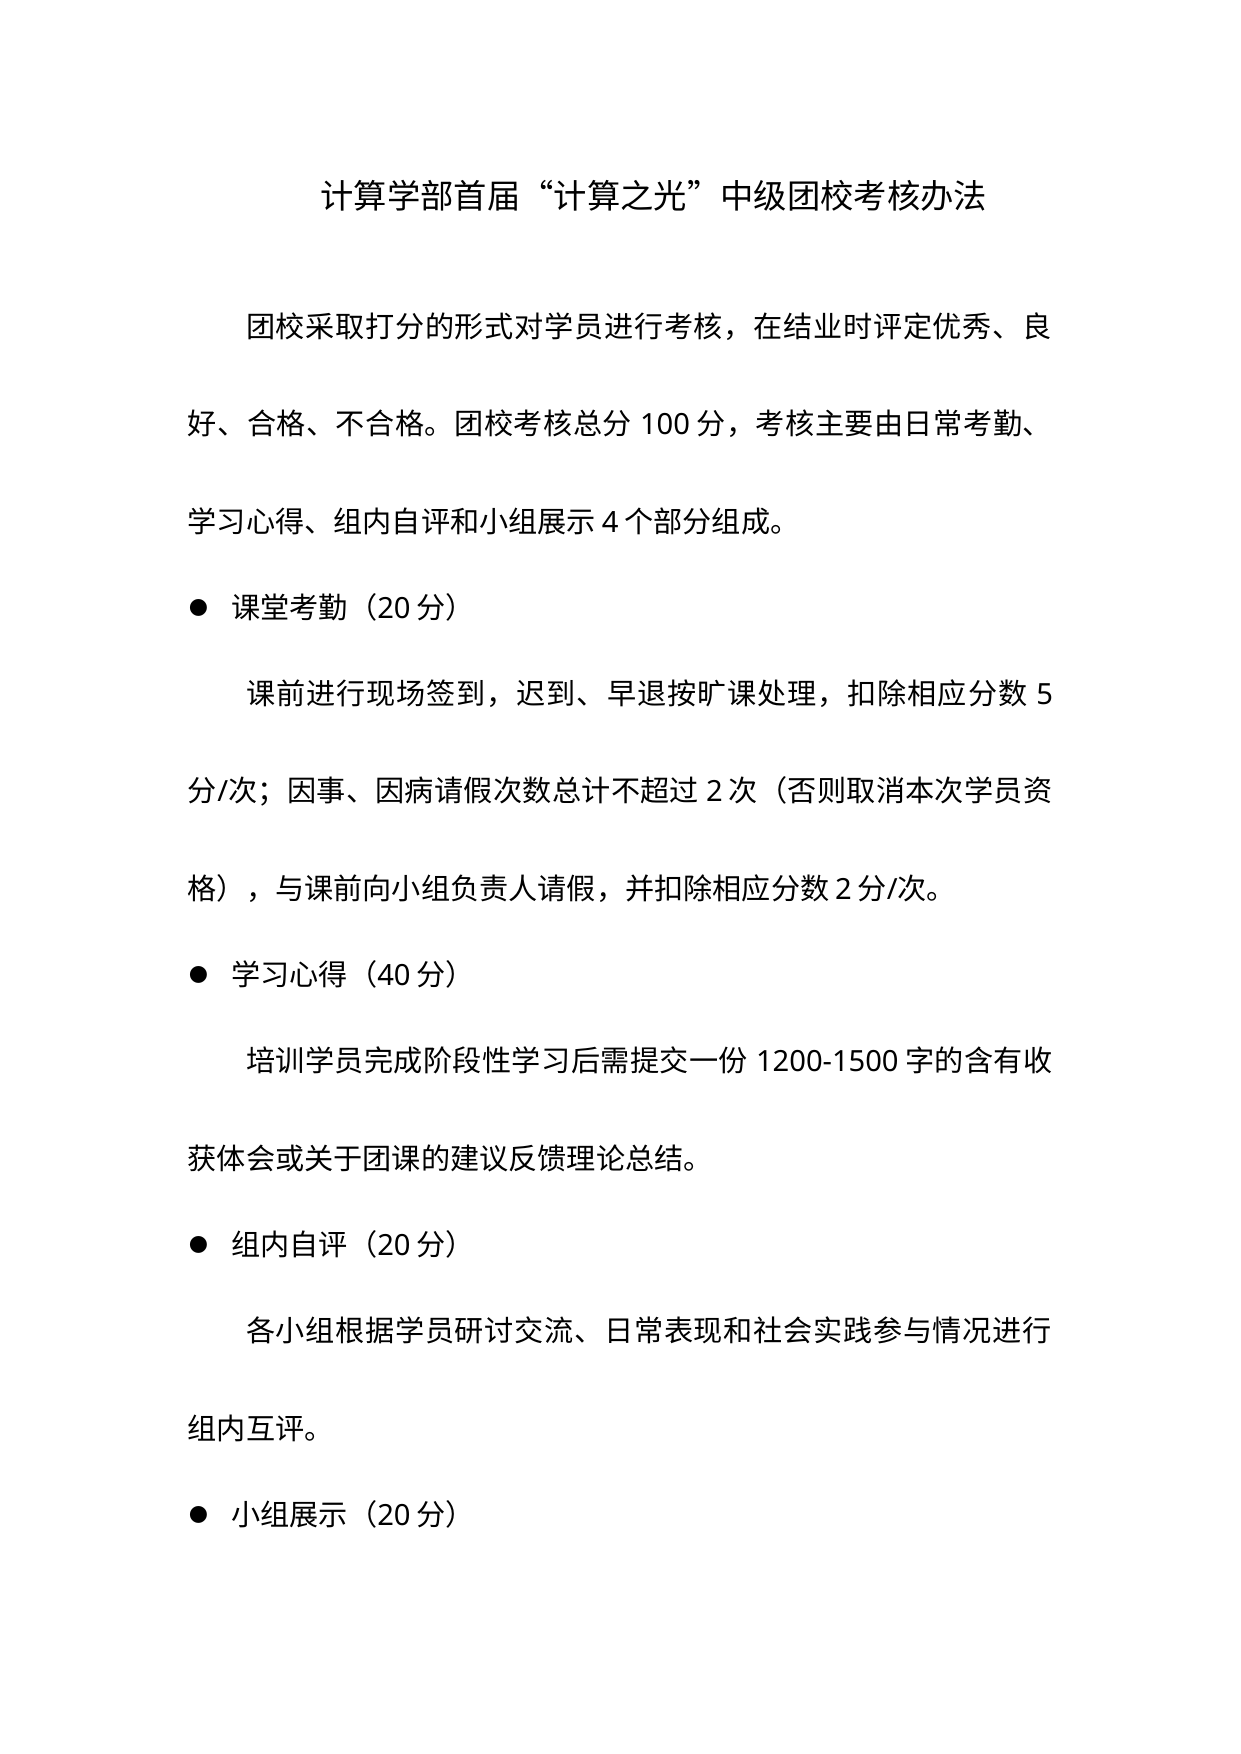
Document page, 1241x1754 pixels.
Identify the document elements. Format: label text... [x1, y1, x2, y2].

text 团校采取打分的形式对学员进行考核，在结业时评定优秀、良好、合格、不合格。团校考核总分100分，考核主要由日常考勤、学习心得、组内自评和小组展示4个部分组成。 [187, 292, 1053, 552]
text 各小组根据学员研讨交流、日常表现和社会实践参与情况进行组内互评。 [187, 1296, 1053, 1459]
list 课堂考勤（20分） [187, 573, 1053, 638]
list 小组展示（20分） [187, 1480, 1053, 1545]
list 学习心得（40分） [187, 940, 1053, 1005]
text 课前进行现场签到，迟到、早退按旷课处理，扣除相应分数5分/次；因事、因病请假次数总计不超过2次（否则取消本次学员资格），与课前向小组负责人请假，并扣除相应分数2分/次。 [187, 659, 1053, 919]
text 培训学员完成阶段性学习后需提交一份1200-1500字的含有收获体会或关于团课的建议反馈理论总结。 [187, 1027, 1053, 1189]
list 组内自评（20分） [187, 1210, 1053, 1275]
text 计算学部首届“计算之光”中级团校考核办法 [187, 162, 1053, 227]
